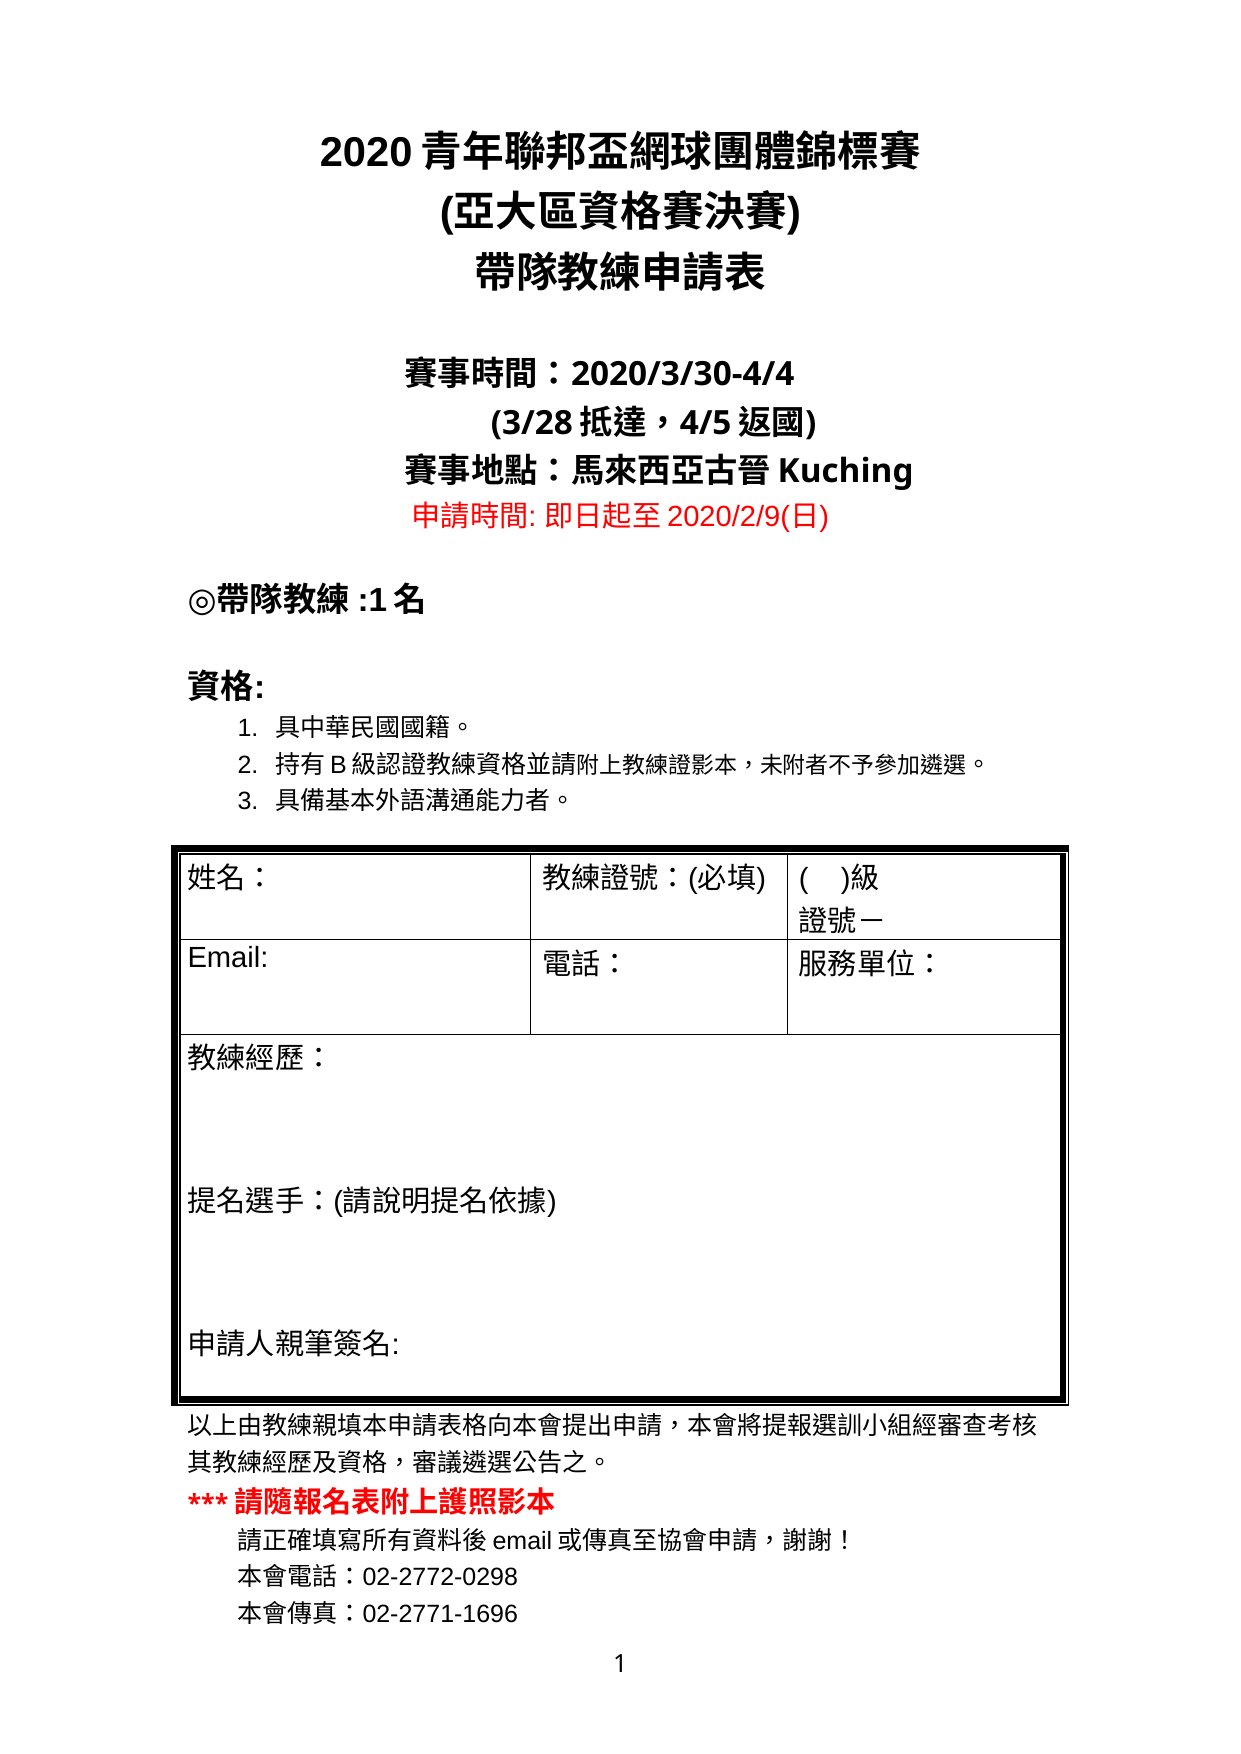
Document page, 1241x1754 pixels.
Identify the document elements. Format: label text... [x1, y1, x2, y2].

list 具備基本外語溝通能力者。 [237, 780, 1053, 817]
table_cell 電話： [531, 940, 787, 1034]
text 資格: [187, 660, 1053, 708]
table_cell Email: [181, 940, 530, 1034]
text 帶隊教練申請表 [187, 239, 1053, 299]
table_header 姓名： [181, 855, 530, 939]
text 本會電話：02-2772-0298 [237, 1557, 1053, 1593]
table_header 教練證號：(必填) [531, 855, 787, 939]
text 賽事地點：馬來西亞古晉Kuching [187, 444, 1053, 492]
table_cell 教練經歷： 提名選手：(請說明提名依據) 申請人親筆簽名: [181, 1035, 1060, 1396]
text 申請時間: 即日起至2020/2/9(日) [187, 492, 1053, 534]
text (3/28抵達，4/5返國) [187, 395, 1053, 444]
text ◎帶隊教練 :1名 [187, 573, 1053, 621]
list 具中華民國國籍。 [237, 708, 1053, 744]
table_header ( )級 證號－ [788, 855, 1060, 939]
text 本會傳真：02-2771-1696 [237, 1593, 1053, 1629]
text (亞大區資格賽決賽) [187, 178, 1053, 239]
list 持有B級認證教練資格並請附上教練證影本，未附者不予參加遴選。 [237, 744, 1053, 780]
table_cell 服務單位： [788, 940, 1060, 1034]
text 以上由教練親填本申請表格向本會提出申請，本會將提報選訓小組經審查考核其教練經歷及資格，審議遴選公告之。 [187, 1406, 1053, 1478]
text *** 請隨報名表附上護照影本 [187, 1478, 1053, 1521]
text 請正確填寫所有資料後email或傳真至協會申請，謝謝！ [237, 1521, 1053, 1557]
text 2020青年聯邦盃網球團體錦標賽 [187, 118, 1053, 178]
text 賽事時間：2020/3/30-4/4 [187, 347, 1053, 395]
